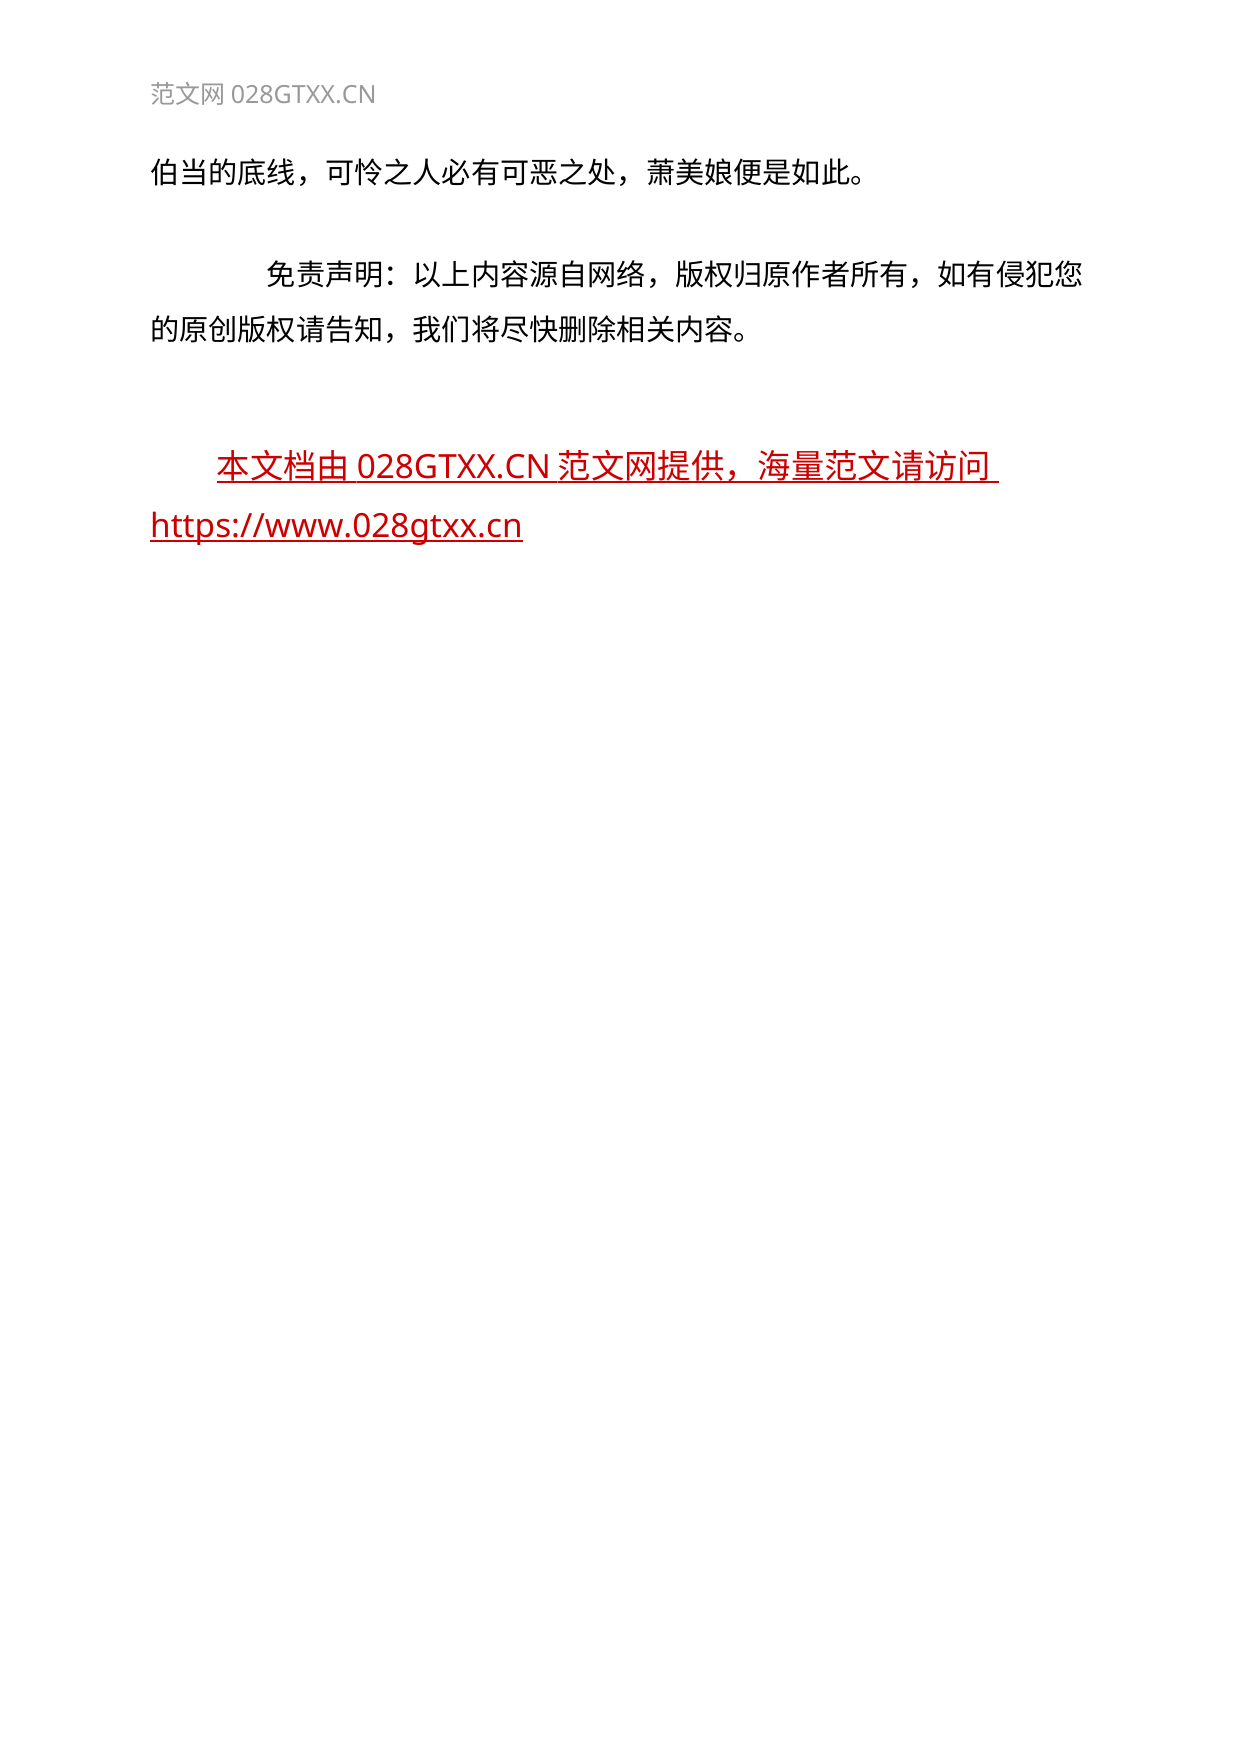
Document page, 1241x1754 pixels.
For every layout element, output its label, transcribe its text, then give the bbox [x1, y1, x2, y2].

text 本文档由028GTXX.CN范文网提供，海量范文请访问 https://www.028gtxx.cn [150, 440, 1090, 547]
text 免责声明：以上内容源自网络，版权归原作者所有，如有侵犯您的原创版权请告知，我们将尽快删除相关内容。 [150, 252, 1090, 349]
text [150, 150, 1090, 192]
